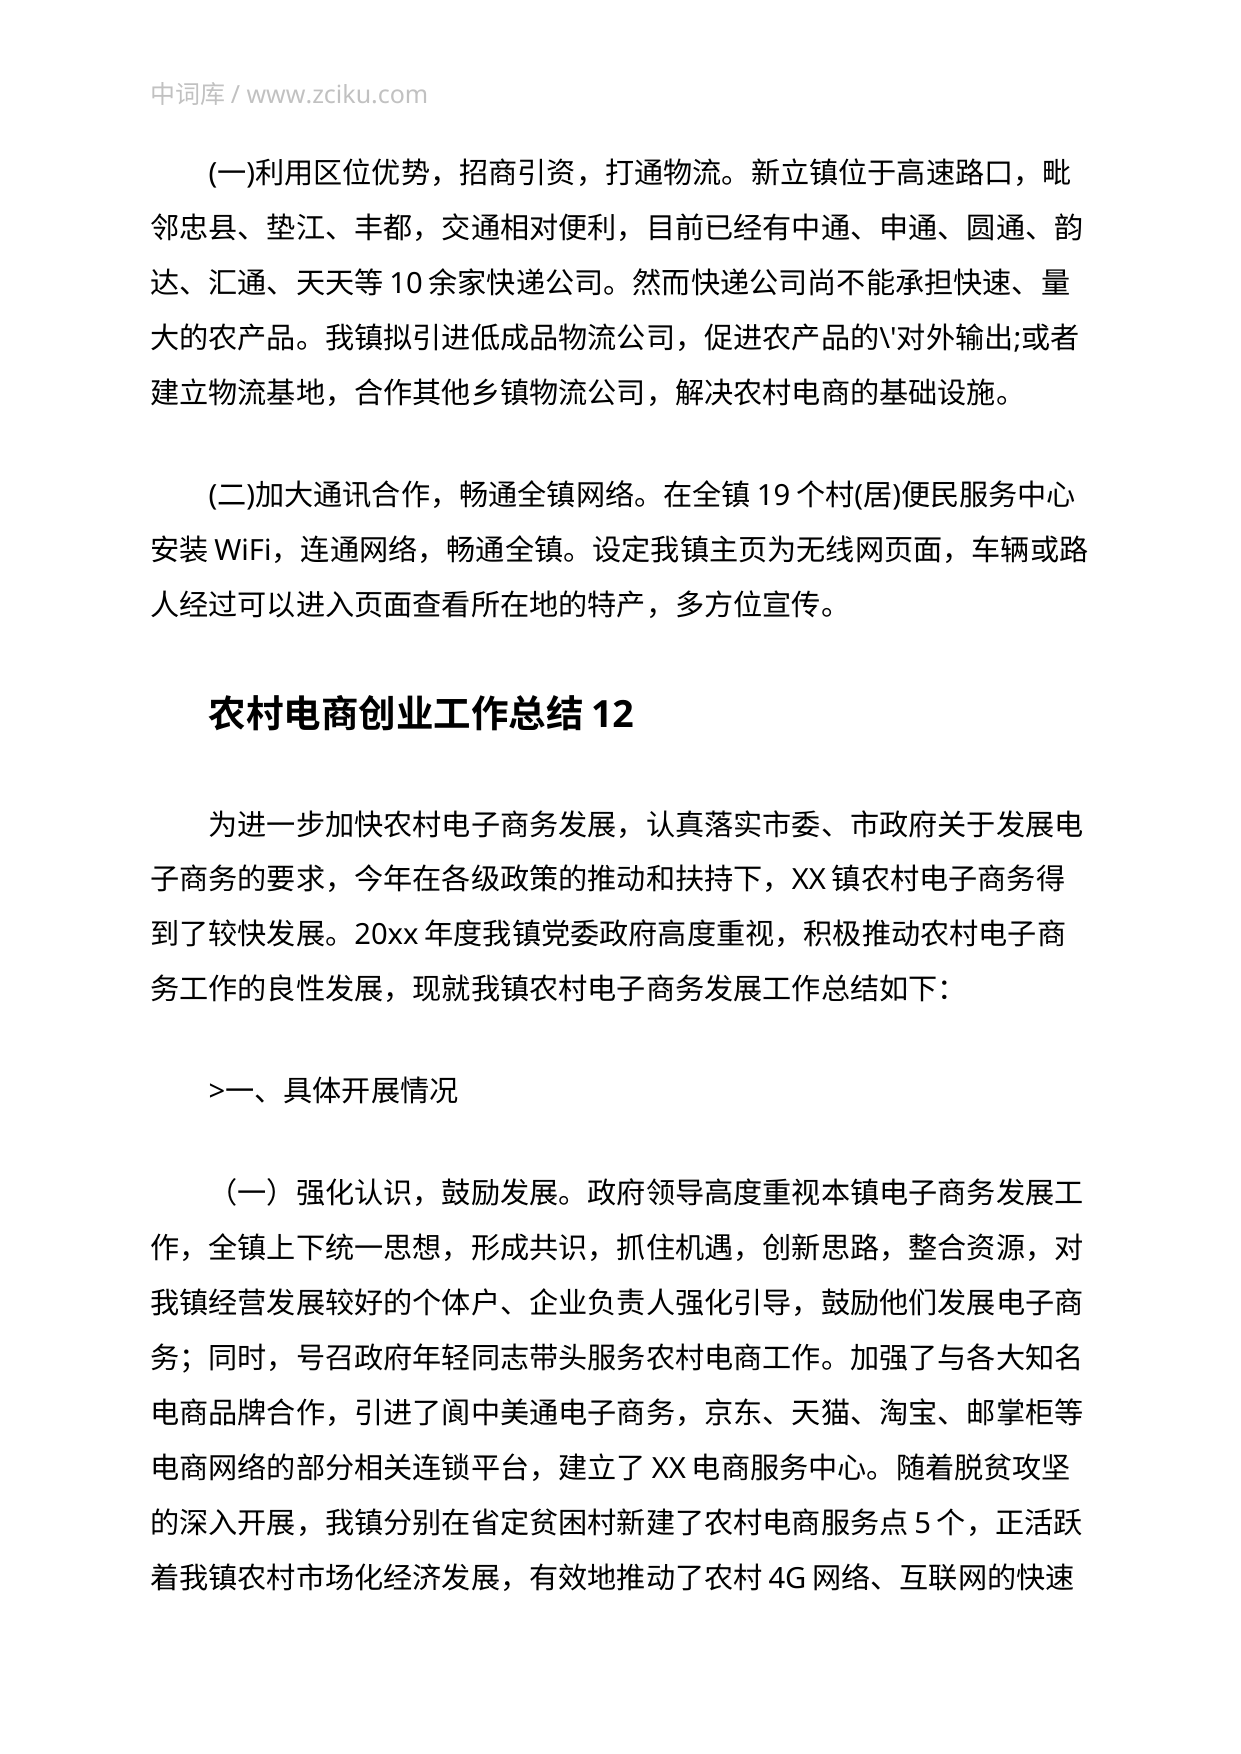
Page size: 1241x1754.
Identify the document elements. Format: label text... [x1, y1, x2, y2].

text (二)加大通讯合作，畅通全镇网络。在全镇19个村(居)便民服务中心安装WiFi，连通网络，畅通全镇。设定我镇主页为无线网页面，车辆或路人经过可以进入页面查看所在地的特产，多方位宣传。 [150, 472, 1090, 624]
text (一)利用区位优势，招商引资，打通物流。新立镇位于高速路口，毗邻忠县、垫江、丰都，交通相对便利，目前已经有中通、申通、圆通、韵达、汇通、天天等10余家快递公司。然而快递公司尚不能承担快速、量大的农产品。我镇拟引进低成品物流公司，促进农产品的\'对外输出;或者建立物流基地，合作其他乡镇物流公司，解决农村电商的基础设施。 [150, 150, 1090, 412]
text 农村电商创业工作总结12 [150, 683, 1090, 738]
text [150, 1170, 1090, 1597]
text >一、具体开展情况 [150, 1068, 1090, 1110]
text 为进一步加快农村电子商务发展，认真落实市委、市政府关于发展电子商务的要求，今年在各级政策的推动和扶持下，XX镇农村电子商务得到了较快发展。20xx年度我镇党委政府高度重视，积极推动农村电子商务工作的良性发展，现就我镇农村电子商务发展工作总结如下： [150, 801, 1090, 1008]
